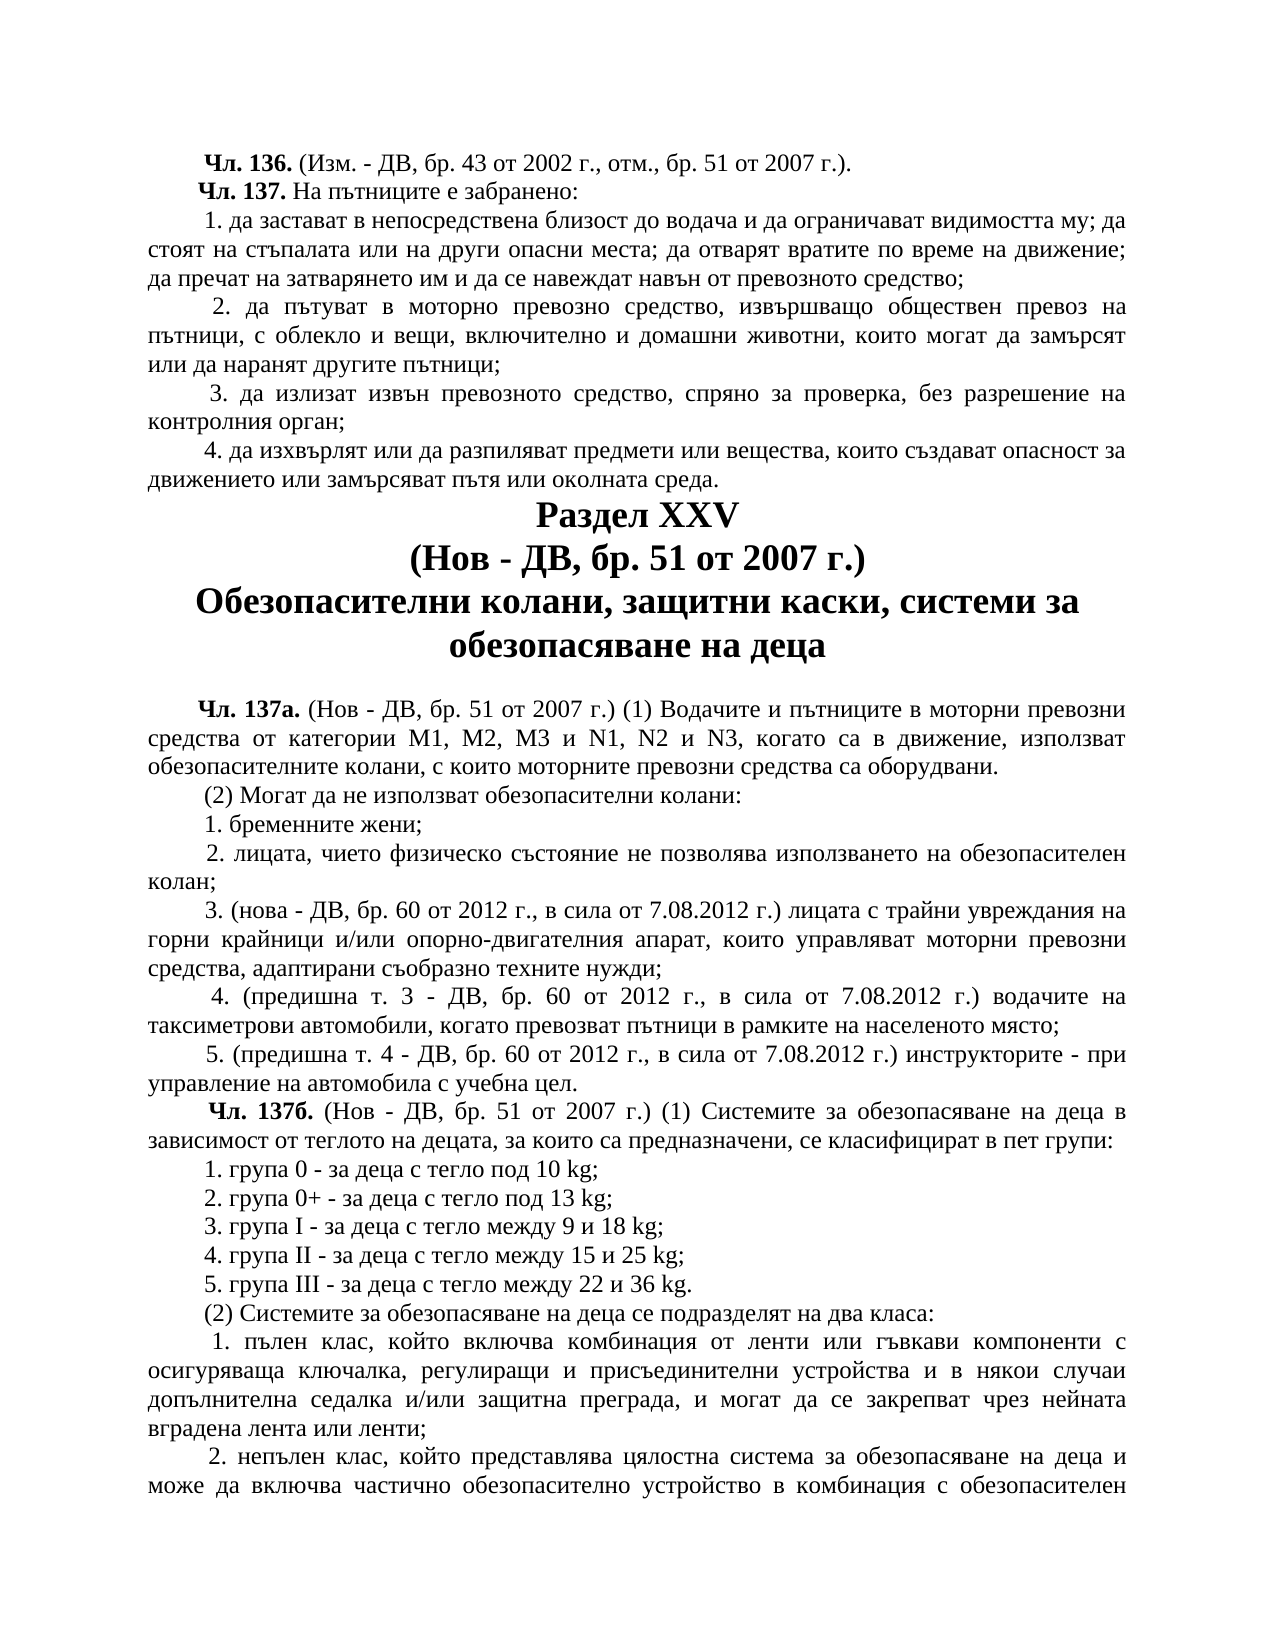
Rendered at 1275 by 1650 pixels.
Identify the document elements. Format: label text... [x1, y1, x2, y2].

text 4. група II - за деца с тегло между 15 и 25 kg; [148, 1240, 1127, 1269]
text (Нов - ДВ, бр. 51 от 2007 г.) [148, 536, 1127, 579]
text Чл. 136. (Изм. - ДВ, бр. 43 от 2002 г., отм., бр. 51 от 2007 г.). [148, 148, 1127, 176]
text 1. група 0 - за деца с тегло под 10 kg; [148, 1154, 1127, 1183]
text 1. пълен клас, който включва комбинация от ленти или гъвкави компоненти с осигуряваща ключалка, регулиращи и присъединителни устройства и в някои случаи допълнителна седалка и/или защитна преграда, и могат да се закрепват чрез нейната вградена лента или ленти; [148, 1326, 1127, 1441]
text 4. да изхвърлят или да разпиляват предмети или вещества, които създават опасност за движението или замърсяват пътя или околната среда. [148, 435, 1127, 493]
text 3. да излизат извън превозното средство, спряно за проверка, без разрешение на контролния орган; [148, 378, 1127, 435]
text 4. (предишна т. 3 - ДВ, бр. 60 от 2012 г., в сила от 7.08.2012 г.) водачите на таксиметрови автомобили, когато превозват пътници в рамките на населеното място; [148, 981, 1127, 1039]
text 1. бременните жени; [148, 809, 1127, 838]
text 2. да пътуват в моторно превозно средство, извършващо обществен превоз на пътници, с облекло и вещи, включително и домашни животни, които могат да замърсят или да наранят другите пътници; [148, 291, 1127, 378]
text 3. (нова - ДВ, бр. 60 от 2012 г., в сила от 7.08.2012 г.) лицата с трайни увреждания на горни крайници и/или опорно-двигателния апарат, които управляват моторни превозни средства, адаптирани съобразно техните нужди; [148, 895, 1127, 981]
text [148, 1441, 1127, 1499]
text 2. група 0+ - за деца с тегло под 13 kg; [148, 1183, 1127, 1211]
text Обезопасителни колани, защитни каски, системи за обезопасяване на деца [148, 579, 1127, 665]
text Чл. 137. На пътниците е забранено: [148, 176, 1127, 205]
text 5. (предишна т. 4 - ДВ, бр. 60 от 2012 г., в сила от 7.08.2012 г.) инструкторите - при управление на автомобила с учебна цел. [148, 1039, 1127, 1096]
text 2. лицата, чието физическо състояние не позволява използването на обезопасителен колан; [148, 838, 1127, 895]
text 3. група I - за деца с тегло между 9 и 18 kg; [148, 1211, 1127, 1240]
text (2) Могат да не използват обезопасителни колани: [148, 780, 1127, 809]
text 1. да застават в непосредствена близост до водача и да ограничават видимостта му; да стоят на стъпалата или на други опасни места; да отварят вратите по време на движение; да пречат на затварянето им и да се навеждат навън от превозното средство; [148, 205, 1127, 291]
text Чл. 137а. (Нов - ДВ, бр. 51 от 2007 г.) (1) Водачите и пътниците в моторни превозни средства от категории M1, M2, M3 и N1, N2 и N3, когато са в движение, използват обезопасителните колани, с които моторните превозни средства са оборудвани. [148, 694, 1127, 780]
text 5. група III - за деца с тегло между 22 и 36 kg. [148, 1269, 1127, 1298]
text (2) Системите за обезопасяване на деца се подразделят на два класа: [148, 1298, 1127, 1326]
text Раздел ХХV [148, 493, 1127, 536]
text Чл. 137б. (Нов - ДВ, бр. 51 от 2007 г.) (1) Системите за обезопасяване на деца в зависимост от теглото на децата, за които са предназначени, се класифицират в пет групи: [148, 1096, 1127, 1154]
